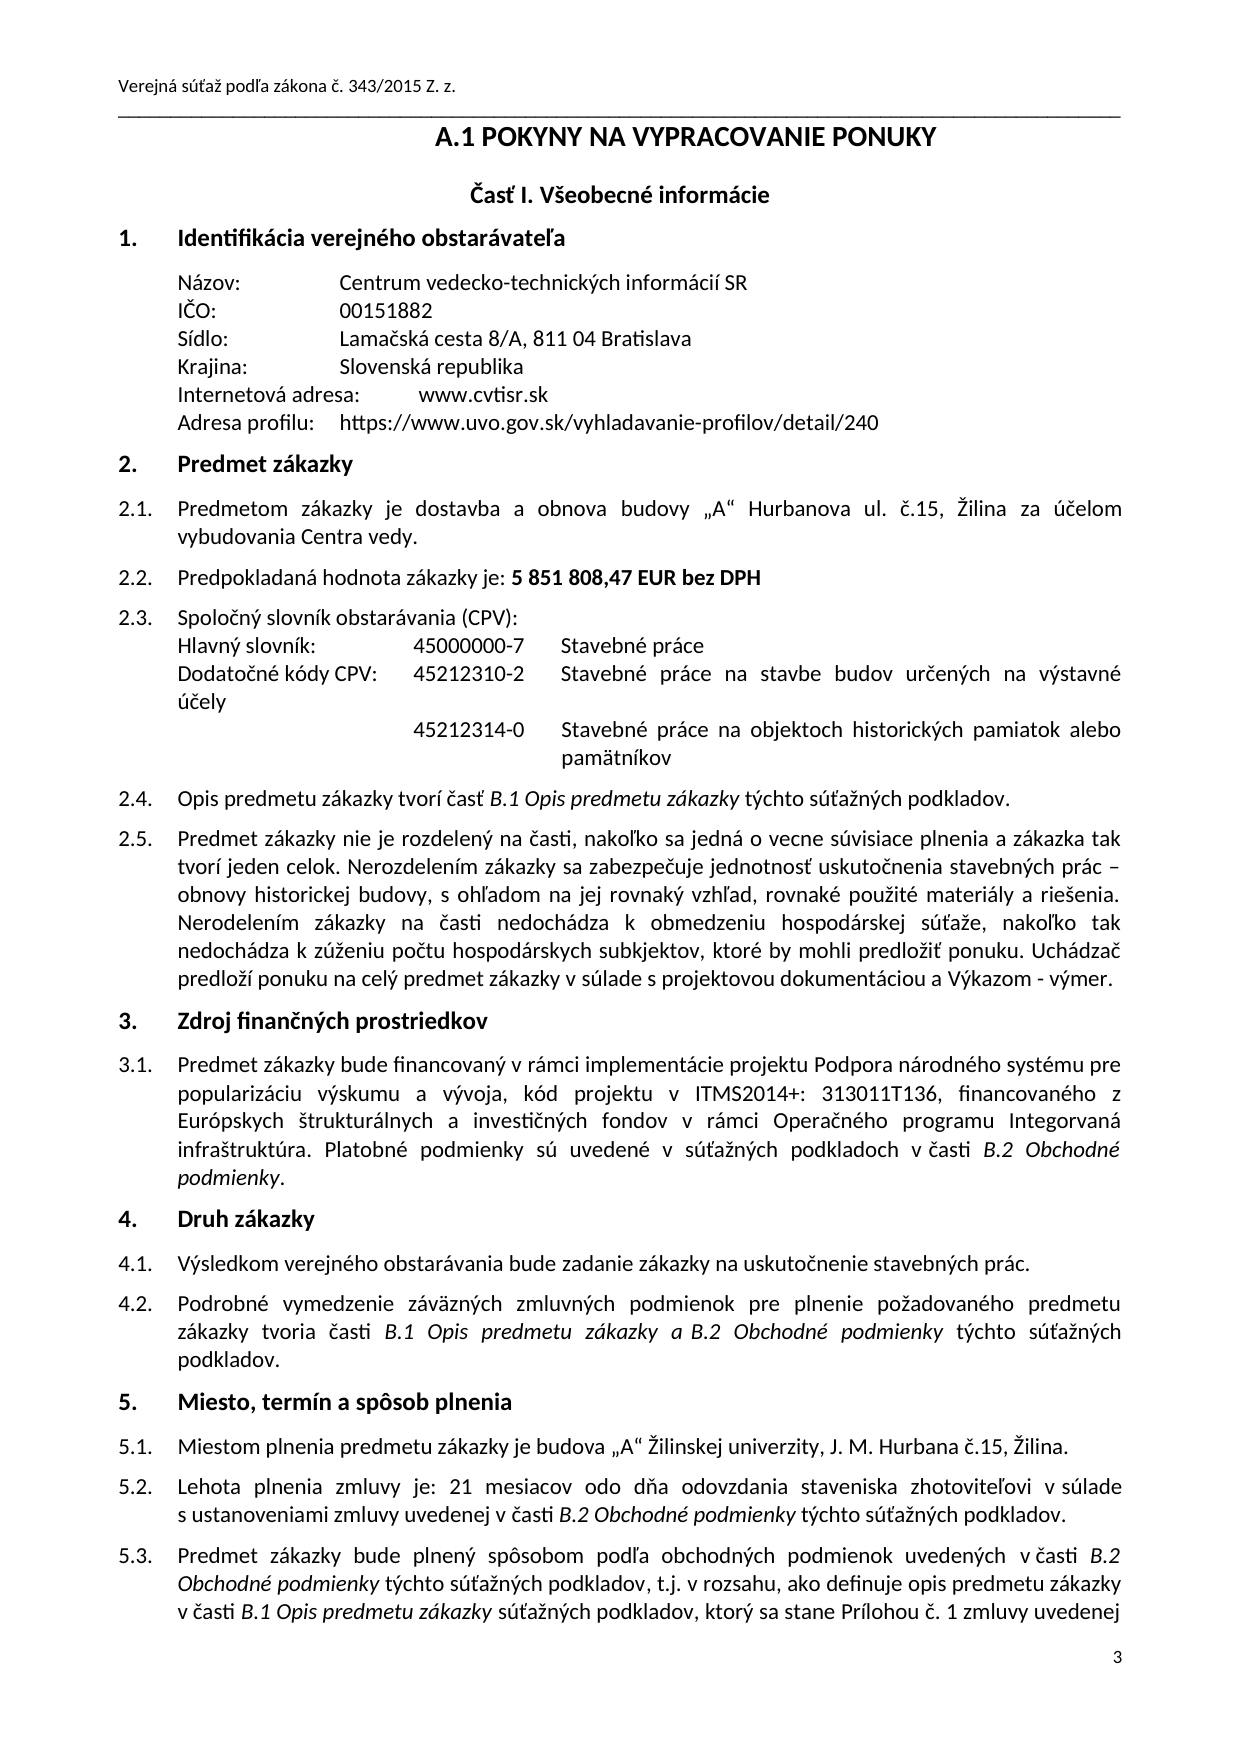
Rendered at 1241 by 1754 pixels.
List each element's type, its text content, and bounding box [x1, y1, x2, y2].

list Predpokladaná hodnota zákazky je: 5 851 808,47 EUR bez DPH [118, 563, 1122, 591]
text Hlavný slovník: 45000000-7 Stavebné práce [177, 631, 1122, 659]
text Názov: Centrum vedecko-technických informácií SR [118, 268, 1122, 296]
list Druh zákazky [118, 1203, 1122, 1234]
list Predmet zákazky bude financovaný v rámci implementácie projektu Podpora národného systému pre popularizáciu výskumu a vývoja, kód projektu v ITMS2014+: 313011T136, financovaného z Európskych štrukturálnych a investičných fondov v rámci Operačného programu Integorvaná infraštruktúra. Platobné podmienky sú uvedené v súťažných podkladoch v časti B.2 Obchodné podmienky. [118, 1051, 1122, 1191]
text IČO: 00151882 [118, 296, 1122, 324]
list Identifikácia verejného obstarávateľa [118, 222, 1122, 252]
list Predmetom zákazky je dostavba a obnova budovy „A“ Hurbanova ul. č.15, Žilina za účelom vybudovania Centra vedy. [118, 494, 1122, 550]
text Časť I. Všeobecné informácie [118, 179, 1122, 209]
list Miesto, termín a spôsob plnenia [118, 1386, 1122, 1417]
text Dodatočné kódy CPV: 45212310-2 Stavebné práce na stavbe budov určených na výstavné účely [177, 659, 1122, 715]
list Zdroj finančných prostriedkov [118, 1005, 1122, 1035]
list Miestom plnenia predmetu zákazky je budova „A“ Žilinskej univerzity, J. M. Hurbana č.15, Žilina. [118, 1432, 1122, 1460]
list Predmet zákazky nie je rozdelený na časti, nakoľko sa jedná o vecne súvisiace plnenia a zákazka tak tvorí jeden celok. Nerozdelením zákazky sa zabezpečuje jednotnosť uskutočnenia stavebných prác – obnovy historickej budovy, s ohľadom na jej rovnaký vzhľad, rovnaké použité materiály a riešenia. Nerodelením zákazky na časti nedochádza k obmedzeniu hospodárskej súťaže, nakoľko tak nedochádza k zúženiu počtu hospodárskych subkjektov, ktoré by mohli predložiť ponuku. Uchádzač predloží ponuku na celý predmet zákazky v súlade s projektovou dokumentáciou a Výkazom - výmer. [118, 824, 1122, 992]
list Predmet zákazky [118, 448, 1122, 479]
text Sídlo: Lamačská cesta 8/A, 811 04 Bratislava [118, 324, 1122, 352]
text 45212314-0 Stavebné práce na objektoch historických pamiatok alebo pamätníkov [413, 715, 1122, 771]
list Lehota plnenia zmluvy je: 21 mesiacov odo dňa odovzdania staveniska zhotoviteľovi v súlade s ustanoveniami zmluvy uvedenej v časti B.2 Obchodné podmienky týchto súťažných podkladov. [118, 1472, 1122, 1528]
list Opis predmetu zákazky tvorí časť B.1 Opis predmetu zákazky týchto súťažných podkladov. [118, 784, 1122, 812]
text Adresa profilu: https://www.uvo.gov.sk/vyhladavanie-profilov/detail/240 [118, 408, 1122, 436]
list Spoločný slovník obstarávania (CPV): [118, 603, 1122, 631]
text Internetová adresa: www.cvtisr.sk [118, 380, 1122, 408]
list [118, 1541, 1122, 1625]
list Podrobné vymedzenie záväzných zmluvných podmienok pre plnenie požadovaného predmetu zákazky tvoria časti B.1 Opis predmetu zákazky a B.2 Obchodné podmienky týchto súťažných podkladov. [118, 1289, 1122, 1373]
text A.1 POKYNY NA VYPRACOVANIE PONUKY [118, 118, 1122, 154]
text Krajina: Slovenská republika [118, 352, 1122, 380]
list Výsledkom verejného obstarávania bude zadanie zákazky na uskutočnenie stavebných prác. [118, 1249, 1122, 1277]
